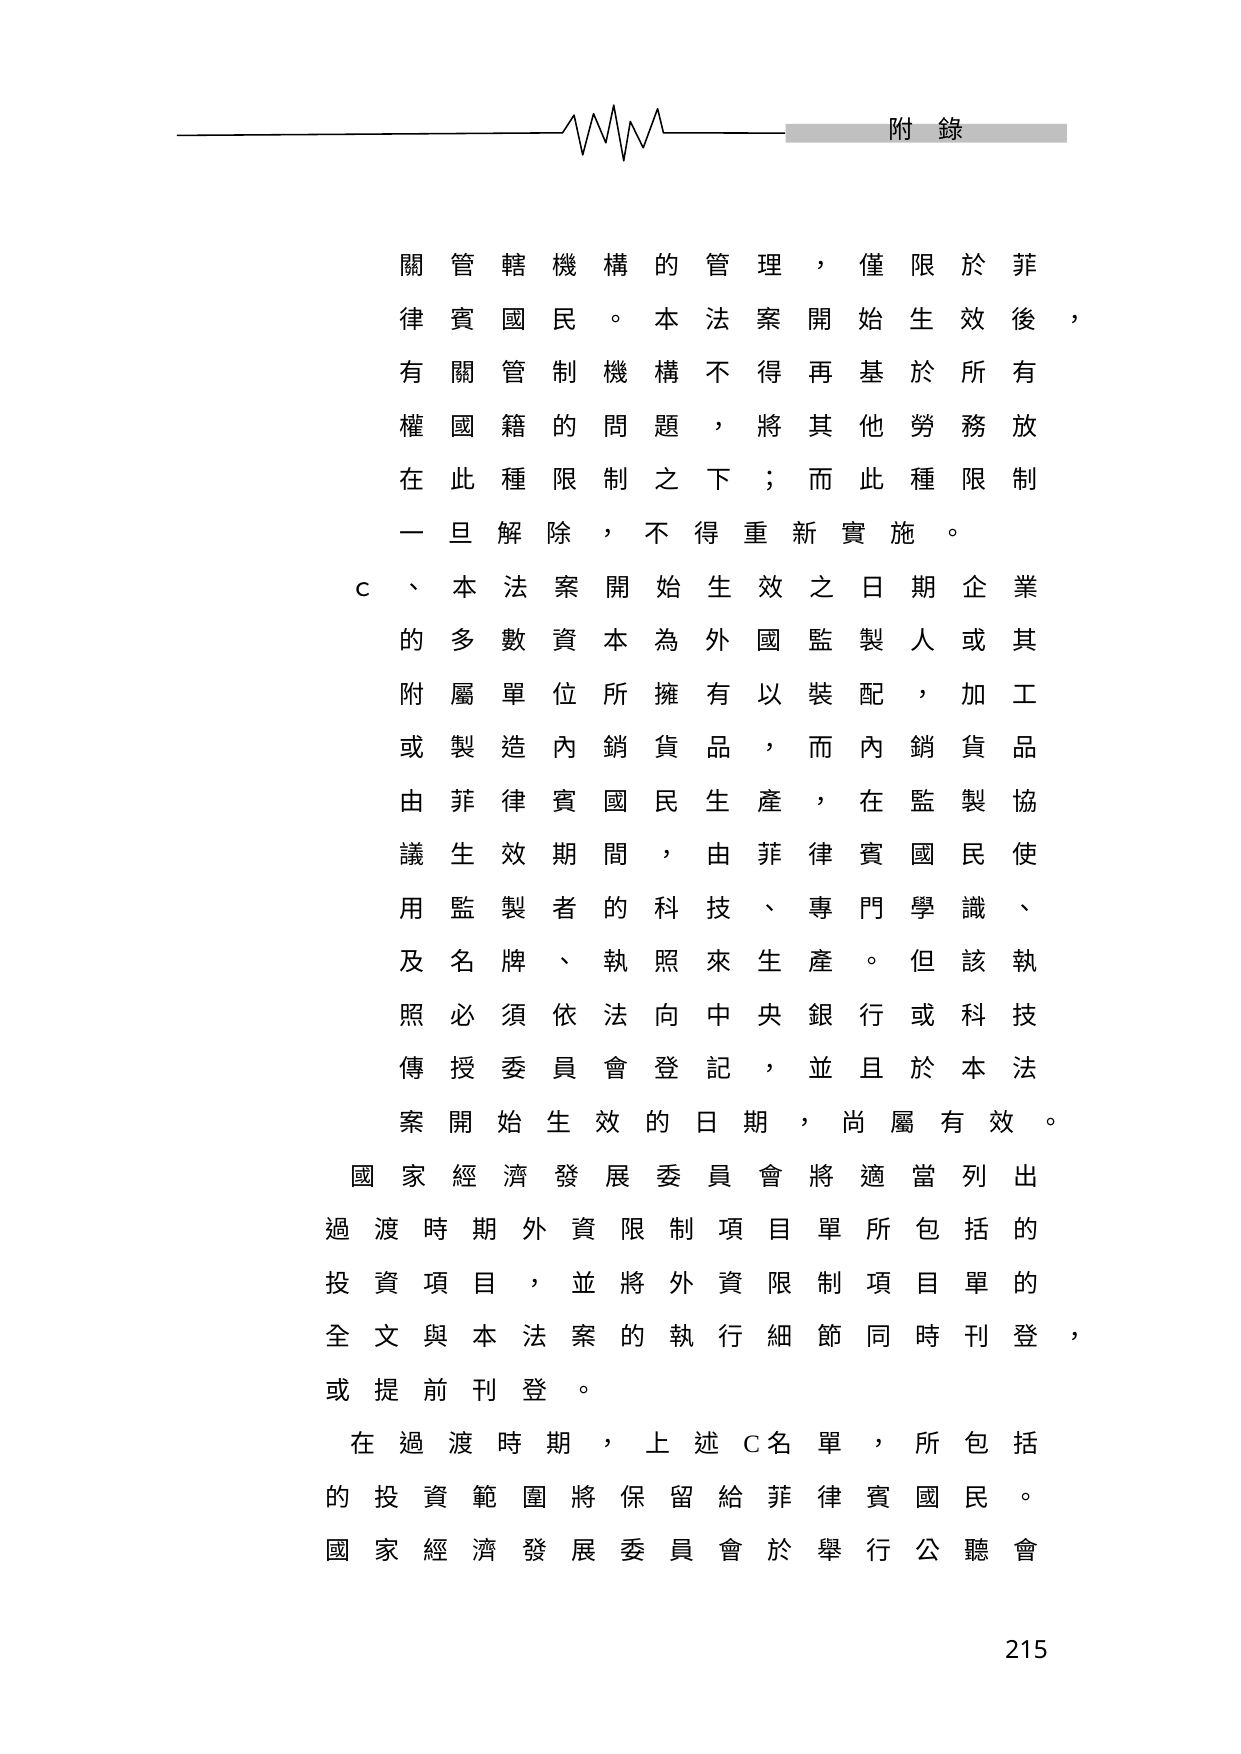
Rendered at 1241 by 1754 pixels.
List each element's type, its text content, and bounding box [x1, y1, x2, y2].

text 國家經濟發展委員會將適當列出過渡時期外資限制項目單所包括的投資項目，並將外資限制項目單的全文與本法案的執行細節同時刊登，或提前刊登。 [301, 1147, 1063, 1415]
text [301, 1415, 1063, 1576]
text ｃ、本法案開始生效之日期企業的多數資本為外國監製人或其附屬單位所擁有以裝配，加工或製造內銷貨品，而內銷貨品由菲律賓國民生產，在監製協議生效期間，由菲律賓國民使用監製者的科技、專門學識、及名牌、執照來生產。但該執照必須依法向中央銀行或科技傳授委員會登記，並且於本法案開始生效的日期，尚屬有效。 [325, 558, 1063, 1147]
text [325, 237, 1063, 558]
